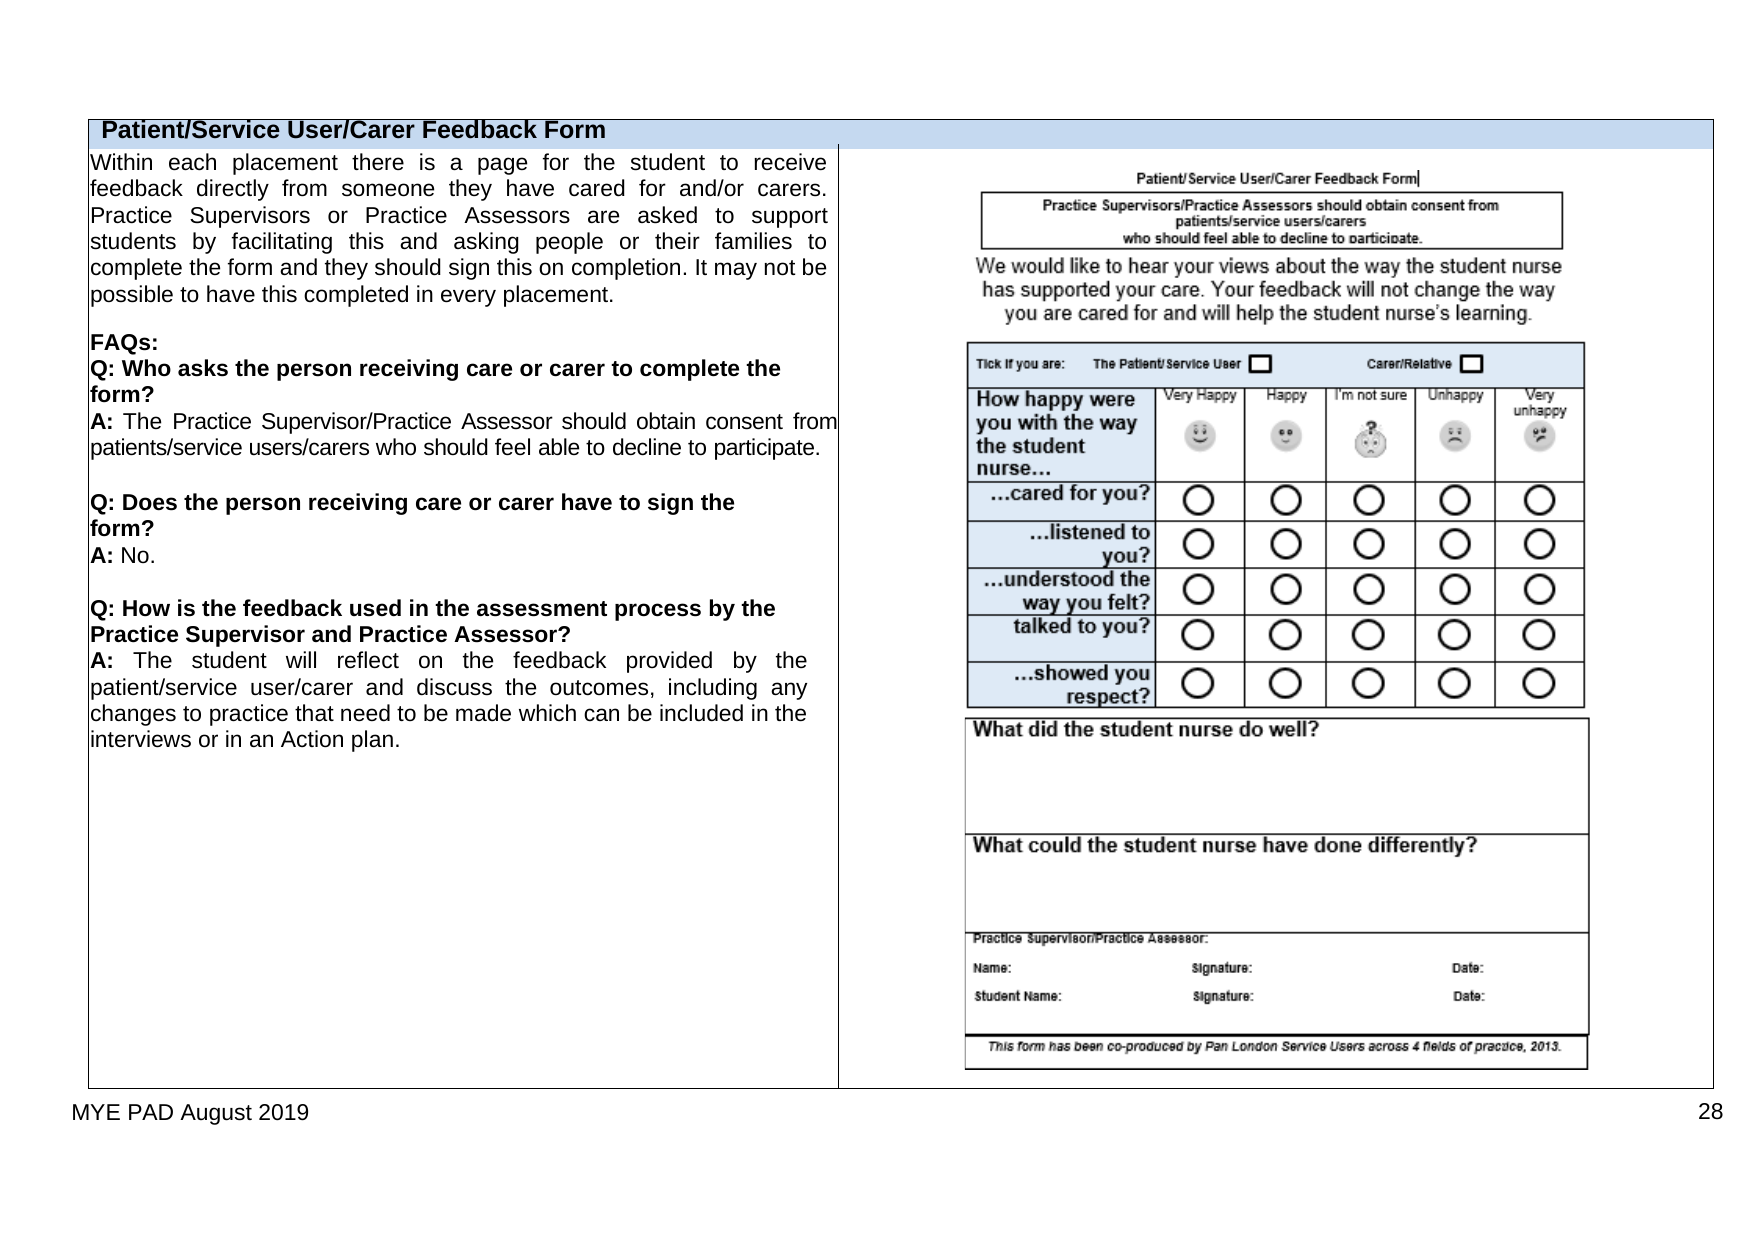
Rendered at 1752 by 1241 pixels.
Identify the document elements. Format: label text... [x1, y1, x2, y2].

table_header Patient/Service User/Carer Feedback Form [89, 120, 1713, 144]
picture [964, 170, 1590, 1070]
table_cell Within each placement there is a page for the student to receive feedback directly from someone they have cared for and/or carers. Practice Supervisors or Practice Assessors are asked to support students by facilitating this and asking people or their families to complete the form and they should sign this on completion. It may not be possible to have this completed in every placement. FAQs: Q: Who asks the person receiving care or carer to complete the form? A: The Practice Supervisor/Practice Assessor should obtain consent from patients/service users/carers who should feel able to decline to participate. Q: Does the person receiving care or carer have to sign the form? A: No. Q: How is the feedback used in the assessment process by the Practice Supervisor and Practice Assessor? A: The student will reflect on the feedback provided by the patient/service user/carer and discuss the outcomes, including any changes to practice that need to be made which can be included in the interviews or in an Action plan. [89, 149, 838, 1088]
table_cell [839, 149, 1713, 1088]
